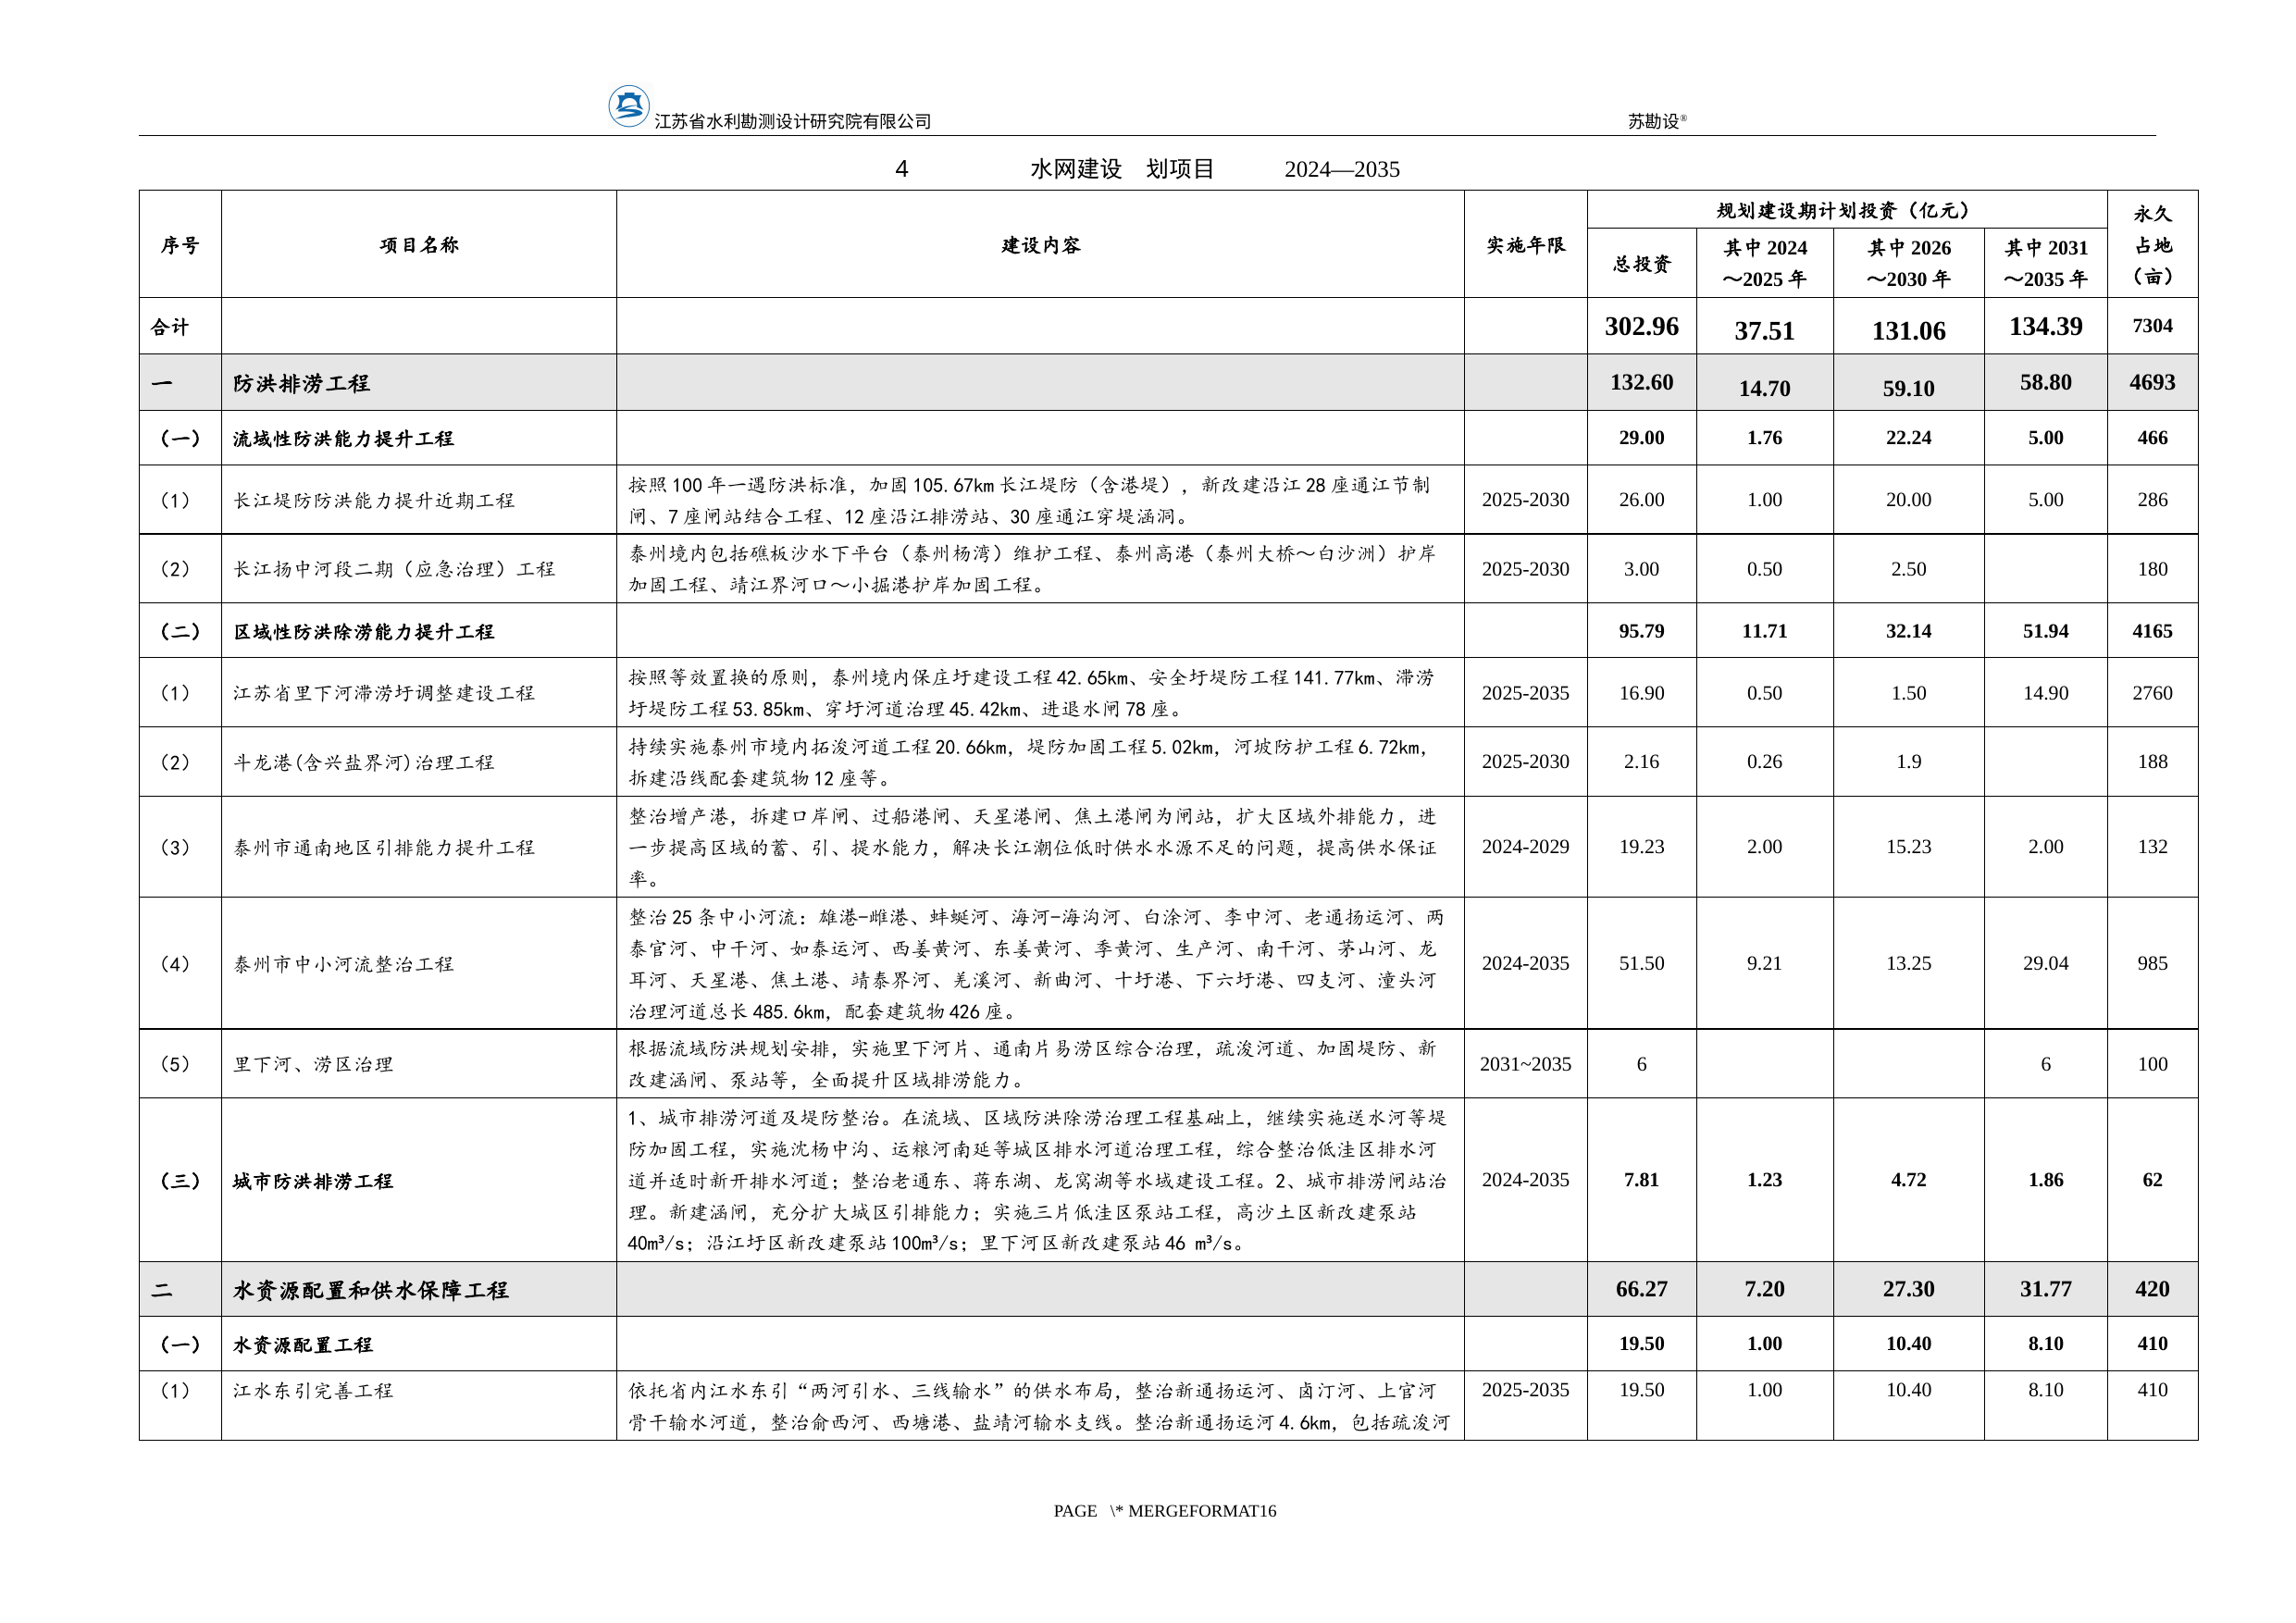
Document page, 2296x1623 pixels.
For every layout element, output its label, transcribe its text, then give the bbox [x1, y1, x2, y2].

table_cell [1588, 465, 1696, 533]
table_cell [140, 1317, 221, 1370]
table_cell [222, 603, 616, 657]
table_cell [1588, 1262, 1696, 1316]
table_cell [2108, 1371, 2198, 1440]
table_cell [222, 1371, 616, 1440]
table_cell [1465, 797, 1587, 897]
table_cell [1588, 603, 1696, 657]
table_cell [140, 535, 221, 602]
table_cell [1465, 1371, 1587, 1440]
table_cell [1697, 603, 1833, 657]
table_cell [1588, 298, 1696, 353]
text 附表4 泰州市现代水网建设规划项目清单（2024—2035年） [139, 152, 2156, 184]
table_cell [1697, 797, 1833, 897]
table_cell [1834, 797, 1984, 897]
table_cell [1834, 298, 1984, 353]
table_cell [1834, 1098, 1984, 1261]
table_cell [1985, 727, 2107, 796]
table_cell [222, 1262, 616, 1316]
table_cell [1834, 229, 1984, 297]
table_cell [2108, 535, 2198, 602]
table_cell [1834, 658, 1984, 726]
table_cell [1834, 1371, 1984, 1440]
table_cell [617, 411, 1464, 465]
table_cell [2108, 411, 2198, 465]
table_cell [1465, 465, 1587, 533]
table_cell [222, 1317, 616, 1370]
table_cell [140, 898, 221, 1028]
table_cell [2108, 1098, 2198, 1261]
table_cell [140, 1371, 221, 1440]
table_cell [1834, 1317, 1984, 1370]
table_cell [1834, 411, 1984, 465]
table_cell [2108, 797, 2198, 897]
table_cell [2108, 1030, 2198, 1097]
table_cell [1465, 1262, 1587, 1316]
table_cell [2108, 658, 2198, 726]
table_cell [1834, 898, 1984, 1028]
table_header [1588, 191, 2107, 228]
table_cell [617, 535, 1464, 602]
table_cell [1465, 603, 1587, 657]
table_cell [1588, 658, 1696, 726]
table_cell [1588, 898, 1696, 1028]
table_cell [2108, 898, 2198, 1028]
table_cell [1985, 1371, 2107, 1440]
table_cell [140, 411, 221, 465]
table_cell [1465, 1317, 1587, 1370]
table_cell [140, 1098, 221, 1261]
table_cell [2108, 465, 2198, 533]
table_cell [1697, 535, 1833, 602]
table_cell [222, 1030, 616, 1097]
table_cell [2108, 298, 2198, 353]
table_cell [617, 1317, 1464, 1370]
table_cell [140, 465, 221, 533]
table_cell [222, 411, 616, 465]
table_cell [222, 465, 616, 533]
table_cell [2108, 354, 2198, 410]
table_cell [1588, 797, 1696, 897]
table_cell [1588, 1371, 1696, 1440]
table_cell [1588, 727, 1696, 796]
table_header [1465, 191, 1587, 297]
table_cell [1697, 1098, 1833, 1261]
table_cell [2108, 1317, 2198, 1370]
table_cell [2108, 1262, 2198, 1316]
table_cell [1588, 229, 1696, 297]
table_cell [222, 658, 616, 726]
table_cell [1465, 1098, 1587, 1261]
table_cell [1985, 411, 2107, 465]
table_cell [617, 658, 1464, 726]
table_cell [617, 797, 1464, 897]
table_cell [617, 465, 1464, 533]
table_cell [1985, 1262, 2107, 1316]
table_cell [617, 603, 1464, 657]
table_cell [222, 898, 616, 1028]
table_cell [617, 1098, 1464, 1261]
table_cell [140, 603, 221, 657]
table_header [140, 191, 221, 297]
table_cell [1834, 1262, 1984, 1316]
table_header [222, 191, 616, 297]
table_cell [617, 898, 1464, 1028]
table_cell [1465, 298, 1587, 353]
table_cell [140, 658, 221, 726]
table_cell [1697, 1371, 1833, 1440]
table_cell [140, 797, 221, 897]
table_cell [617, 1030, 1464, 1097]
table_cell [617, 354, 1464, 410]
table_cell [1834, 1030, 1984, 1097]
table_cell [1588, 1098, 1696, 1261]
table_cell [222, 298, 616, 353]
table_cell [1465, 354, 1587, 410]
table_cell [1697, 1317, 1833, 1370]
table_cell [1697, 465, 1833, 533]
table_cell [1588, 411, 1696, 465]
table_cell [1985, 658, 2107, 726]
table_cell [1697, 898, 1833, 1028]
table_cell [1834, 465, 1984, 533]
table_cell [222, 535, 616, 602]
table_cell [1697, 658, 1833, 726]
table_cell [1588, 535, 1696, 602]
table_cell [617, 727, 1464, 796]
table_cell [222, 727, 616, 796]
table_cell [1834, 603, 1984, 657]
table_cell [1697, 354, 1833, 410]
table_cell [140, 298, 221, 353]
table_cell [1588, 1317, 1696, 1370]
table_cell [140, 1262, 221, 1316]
picture [607, 81, 654, 129]
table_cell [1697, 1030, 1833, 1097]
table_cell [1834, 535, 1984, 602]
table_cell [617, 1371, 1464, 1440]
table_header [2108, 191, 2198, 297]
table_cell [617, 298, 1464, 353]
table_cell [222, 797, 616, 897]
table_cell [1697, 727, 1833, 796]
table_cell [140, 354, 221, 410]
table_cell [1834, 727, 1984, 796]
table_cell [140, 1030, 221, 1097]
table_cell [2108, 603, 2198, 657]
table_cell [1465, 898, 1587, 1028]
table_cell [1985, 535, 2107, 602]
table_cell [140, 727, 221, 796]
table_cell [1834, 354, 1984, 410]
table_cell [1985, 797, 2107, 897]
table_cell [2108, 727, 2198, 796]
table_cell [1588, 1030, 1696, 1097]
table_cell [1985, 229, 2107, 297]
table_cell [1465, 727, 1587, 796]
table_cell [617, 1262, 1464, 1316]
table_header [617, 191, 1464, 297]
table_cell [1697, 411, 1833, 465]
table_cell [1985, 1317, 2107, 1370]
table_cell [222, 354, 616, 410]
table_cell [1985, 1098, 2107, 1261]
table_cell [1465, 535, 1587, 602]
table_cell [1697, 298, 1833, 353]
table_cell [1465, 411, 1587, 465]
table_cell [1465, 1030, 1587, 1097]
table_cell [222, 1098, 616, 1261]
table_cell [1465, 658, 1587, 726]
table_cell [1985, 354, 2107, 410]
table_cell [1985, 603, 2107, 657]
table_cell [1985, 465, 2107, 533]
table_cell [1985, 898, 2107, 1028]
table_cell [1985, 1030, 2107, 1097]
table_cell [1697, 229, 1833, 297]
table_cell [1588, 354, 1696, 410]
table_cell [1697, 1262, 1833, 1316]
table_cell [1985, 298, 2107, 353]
